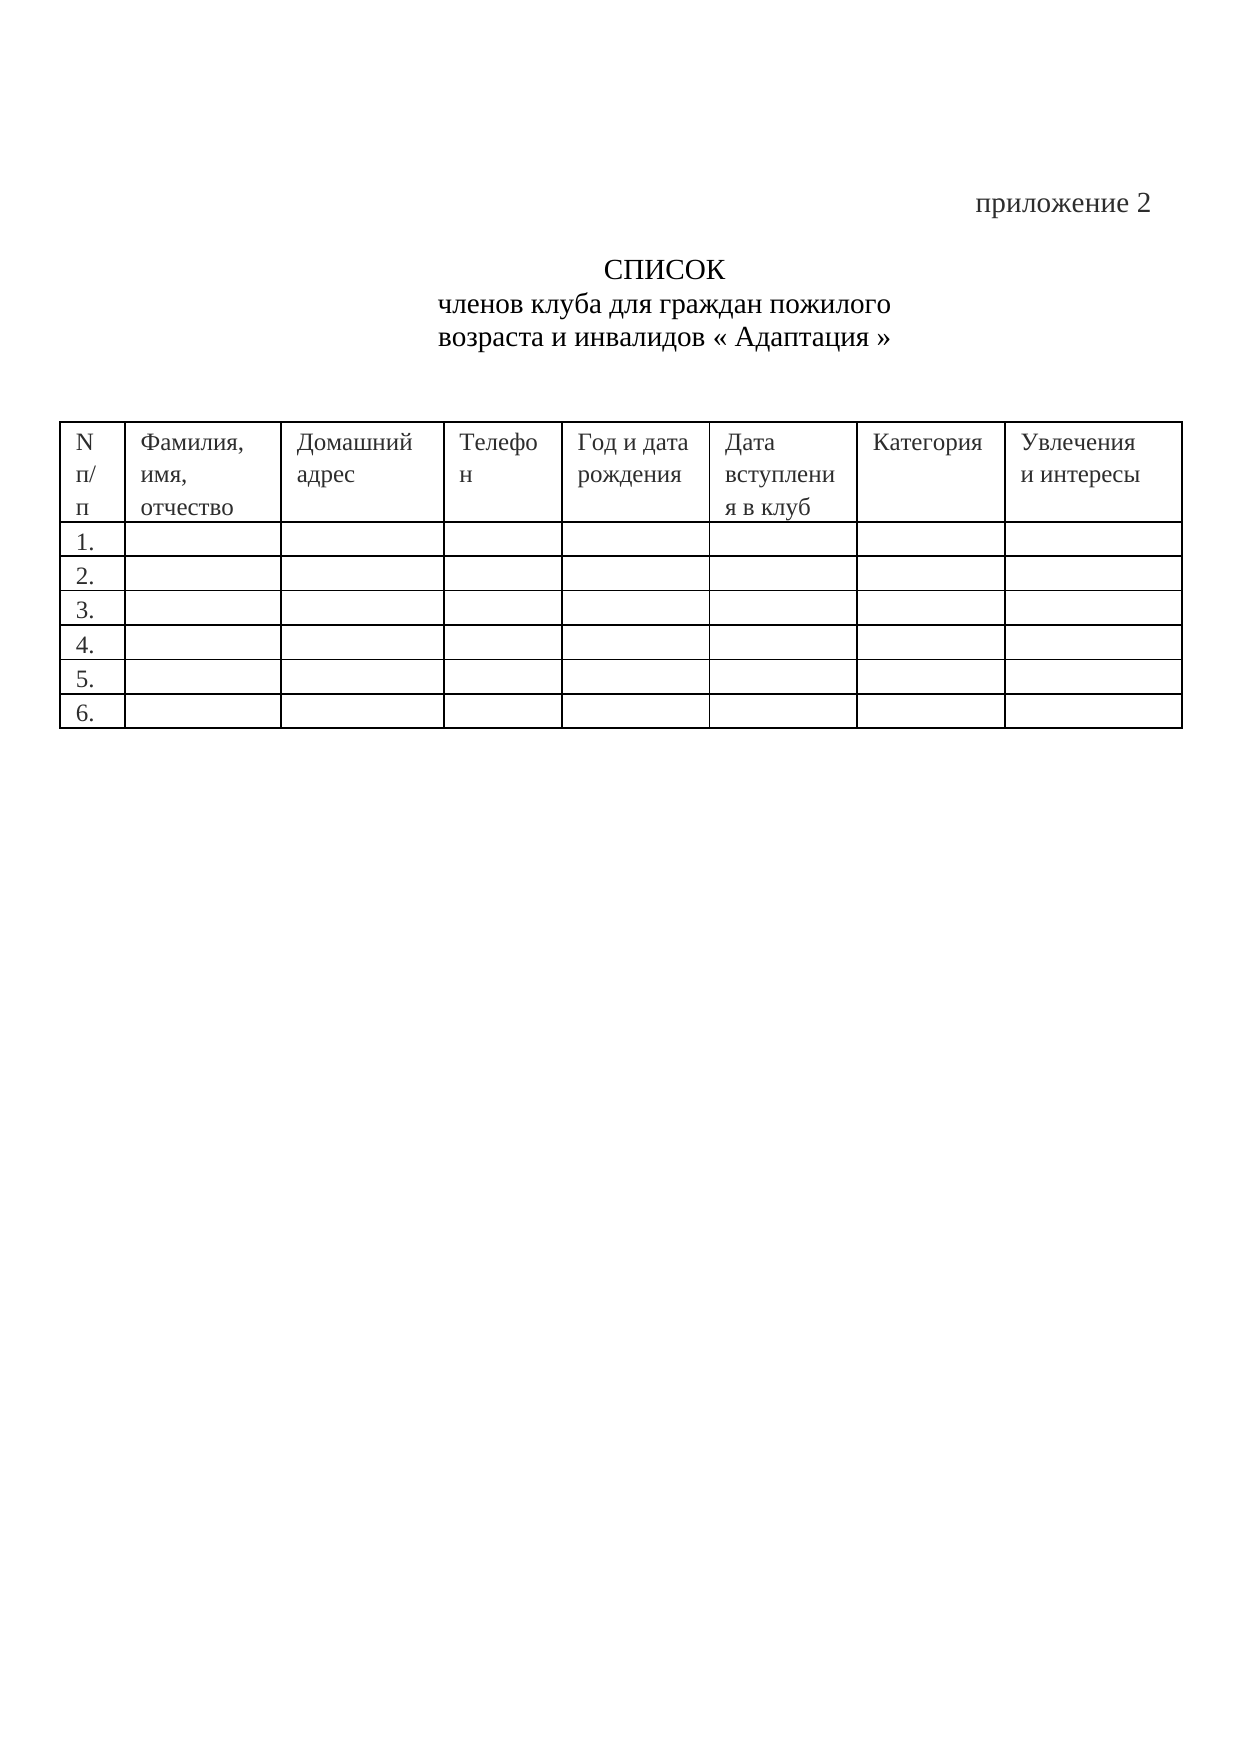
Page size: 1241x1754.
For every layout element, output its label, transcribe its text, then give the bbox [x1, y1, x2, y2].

table_cell Домашний адрес [282, 423, 443, 521]
table_cell [445, 626, 561, 658]
table_cell [1006, 695, 1181, 727]
table_cell [858, 591, 1004, 624]
table_cell [563, 523, 709, 555]
table_cell [710, 695, 856, 727]
text приложение 2 [177, 185, 1152, 219]
table_cell [126, 557, 280, 590]
table_cell 3. [61, 591, 124, 624]
table_cell [563, 591, 709, 624]
table_cell [858, 523, 1004, 555]
table_cell [445, 557, 561, 590]
table_cell Фамилия, имя, отчество [126, 423, 280, 521]
table_cell 6. [61, 695, 124, 727]
table_cell [445, 660, 561, 693]
table_cell [126, 626, 280, 658]
table_cell 1. [61, 523, 124, 555]
table_cell [445, 695, 561, 727]
table_cell Телефон [445, 423, 561, 521]
table_cell [710, 626, 856, 658]
table_cell [282, 523, 443, 555]
text возраста и инвалидов « Адаптация » [177, 319, 1152, 353]
table_cell [1006, 591, 1181, 624]
table_cell [1006, 557, 1181, 590]
table_cell Категория [858, 423, 1004, 521]
table_cell Год и дата рождения [563, 423, 709, 521]
table_cell [563, 626, 709, 658]
table_cell [710, 660, 856, 693]
table_cell 5. [61, 660, 124, 693]
table_cell [858, 660, 1004, 693]
table_cell [710, 557, 856, 590]
table_cell [1006, 660, 1181, 693]
table_cell [710, 591, 856, 624]
table_cell [563, 557, 709, 590]
table_cell N п/п [61, 423, 124, 521]
table_cell [563, 660, 709, 693]
table_cell [858, 557, 1004, 590]
text членов клуба для граждан пожилого [177, 286, 1152, 319]
table_cell [858, 695, 1004, 727]
table_cell [282, 591, 443, 624]
table_cell 2. [61, 557, 124, 590]
table_cell 4. [61, 626, 124, 658]
table_cell [126, 523, 280, 555]
table_cell [126, 660, 280, 693]
table_cell [1006, 626, 1181, 658]
table_cell [282, 557, 443, 590]
table_cell [445, 591, 561, 624]
table_cell [1006, 523, 1181, 555]
table_cell [282, 626, 443, 658]
table_cell [126, 695, 280, 727]
table_cell [282, 695, 443, 727]
table_cell [445, 523, 561, 555]
table_cell Дата вступления в клуб [710, 423, 856, 521]
table_cell [710, 523, 856, 555]
table_cell Увлечения и интересы [1006, 423, 1181, 521]
table_cell [858, 626, 1004, 658]
table_cell [563, 695, 709, 727]
table_cell [282, 660, 443, 693]
table_cell [126, 591, 280, 624]
text СПИСОК [177, 252, 1152, 286]
